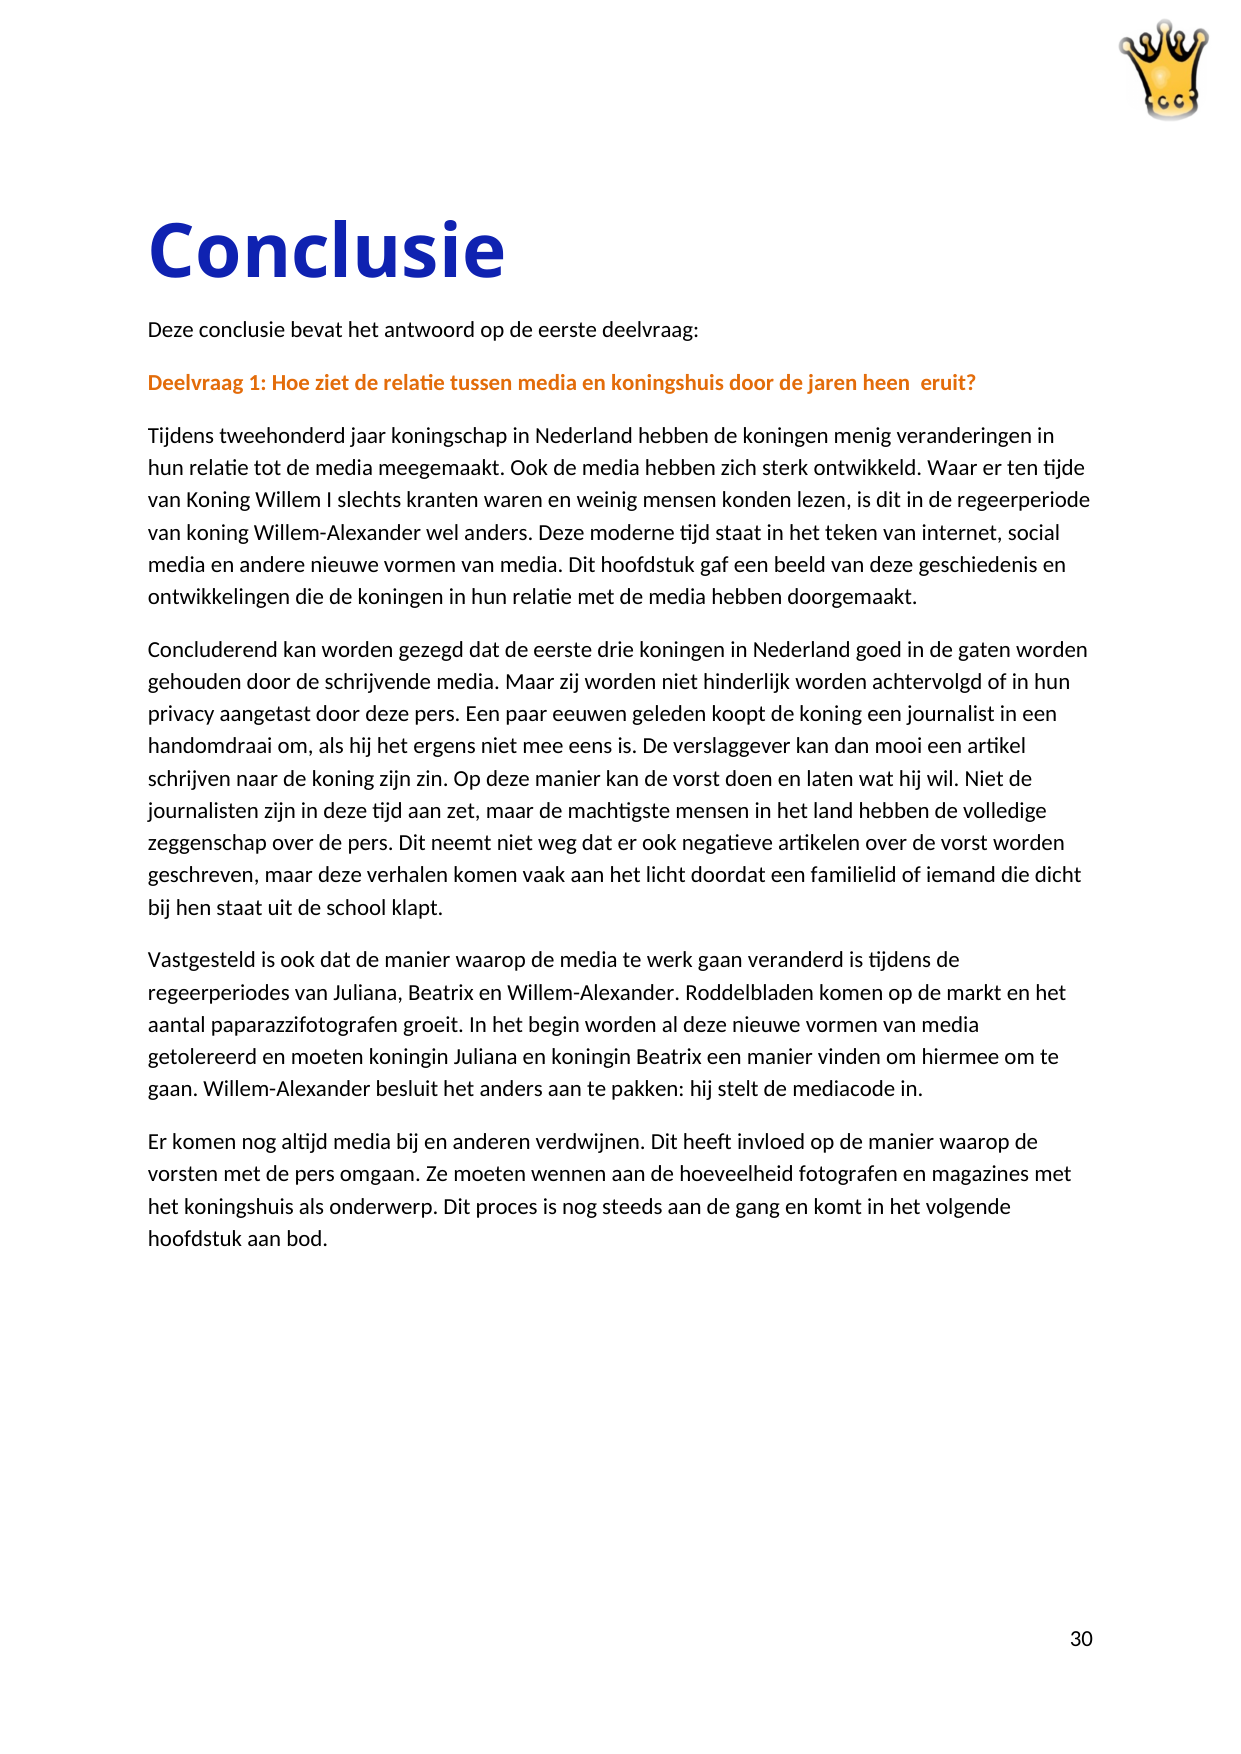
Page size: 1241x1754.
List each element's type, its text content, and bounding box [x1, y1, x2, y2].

text Vastgesteld is ook dat de manier waarop de media te werk gaan veranderd is tijdens de regeerperiodes van Juliana, Beatrix en Willem-Alexander. Roddelbladen komen op de markt en het aantal paparazzifotografen groeit. In het begin worden al deze nieuwe vormen van media getolereerd en moeten koningin Juliana en koningin Beatrix een manier vinden om hiermee om te gaan. Willem-Alexander besluit het anders aan te pakken: hij stelt de mediacode in. [148, 946, 1093, 1102]
picture [1137, 40, 1195, 99]
subtitle Conclusie [148, 198, 1093, 300]
text Er komen nog altijd media bij en anderen verdwijnen. Dit heeft invloed op de manier waarop de vorsten met de pers omgaan. Ze moeten wennen aan de hoeveelheid fotografen en magazines met het koningshuis als onderwerp. Dit proces is nog steeds aan de gang en komt in het volgende hoofdstuk aan bod. [148, 1127, 1093, 1252]
text Tijdens tweehonderd jaar koningschap in Nederland hebben de koningen menig veranderingen in hun relatie tot de media meegemaakt. Ook de media hebben zich sterk ontwikkeld. Waar er ten tijde van Koning Willem I slechts kranten waren en weinig mensen konden lezen, is dit in de regeerperiode van koning Willem-Alexander wel anders. Deze moderne tijd staat in het teken van internet, social media en andere nieuwe vormen van media. Dit hoofdstuk gaf een beeld van deze geschiedenis en ontwikkelingen die de koningen in hun relatie met de media hebben doorgemaakt. [148, 421, 1093, 610]
text Deze conclusie bevat het antwoord op de eerste deelvraag: [148, 315, 1093, 343]
text Concluderend kan worden gezegd dat de eerste drie koningen in Nederland goed in de gaten worden gehouden door de schrijvende media. Maar zij worden niet hinderlijk worden achtervolgd of in hun privacy aangetast door deze pers. Een paar eeuwen geleden koopt de koning een journalist in een handomdraai om, als hij het ergens niet mee eens is. De verslaggever kan dan mooi een artikel schrijven naar de koning zijn zin. Op deze manier kan de vorst doen en laten wat hij wil. Niet de journalisten zijn in deze tijd aan zet, maar de machtigste mensen in het land hebben de volledige zeggenschap over de pers. Dit neemt niet weg dat er ook negatieve artikelen over de vorst worden geschreven, maar deze verhalen komen vaak aan het licht doordat een familielid of iemand die dicht bij hen staat uit de school klapt. [148, 635, 1093, 921]
text Deelvraag 1: Hoe ziet de relatie tussen media en koningshuis door de jaren heen eruit? [148, 368, 1093, 396]
